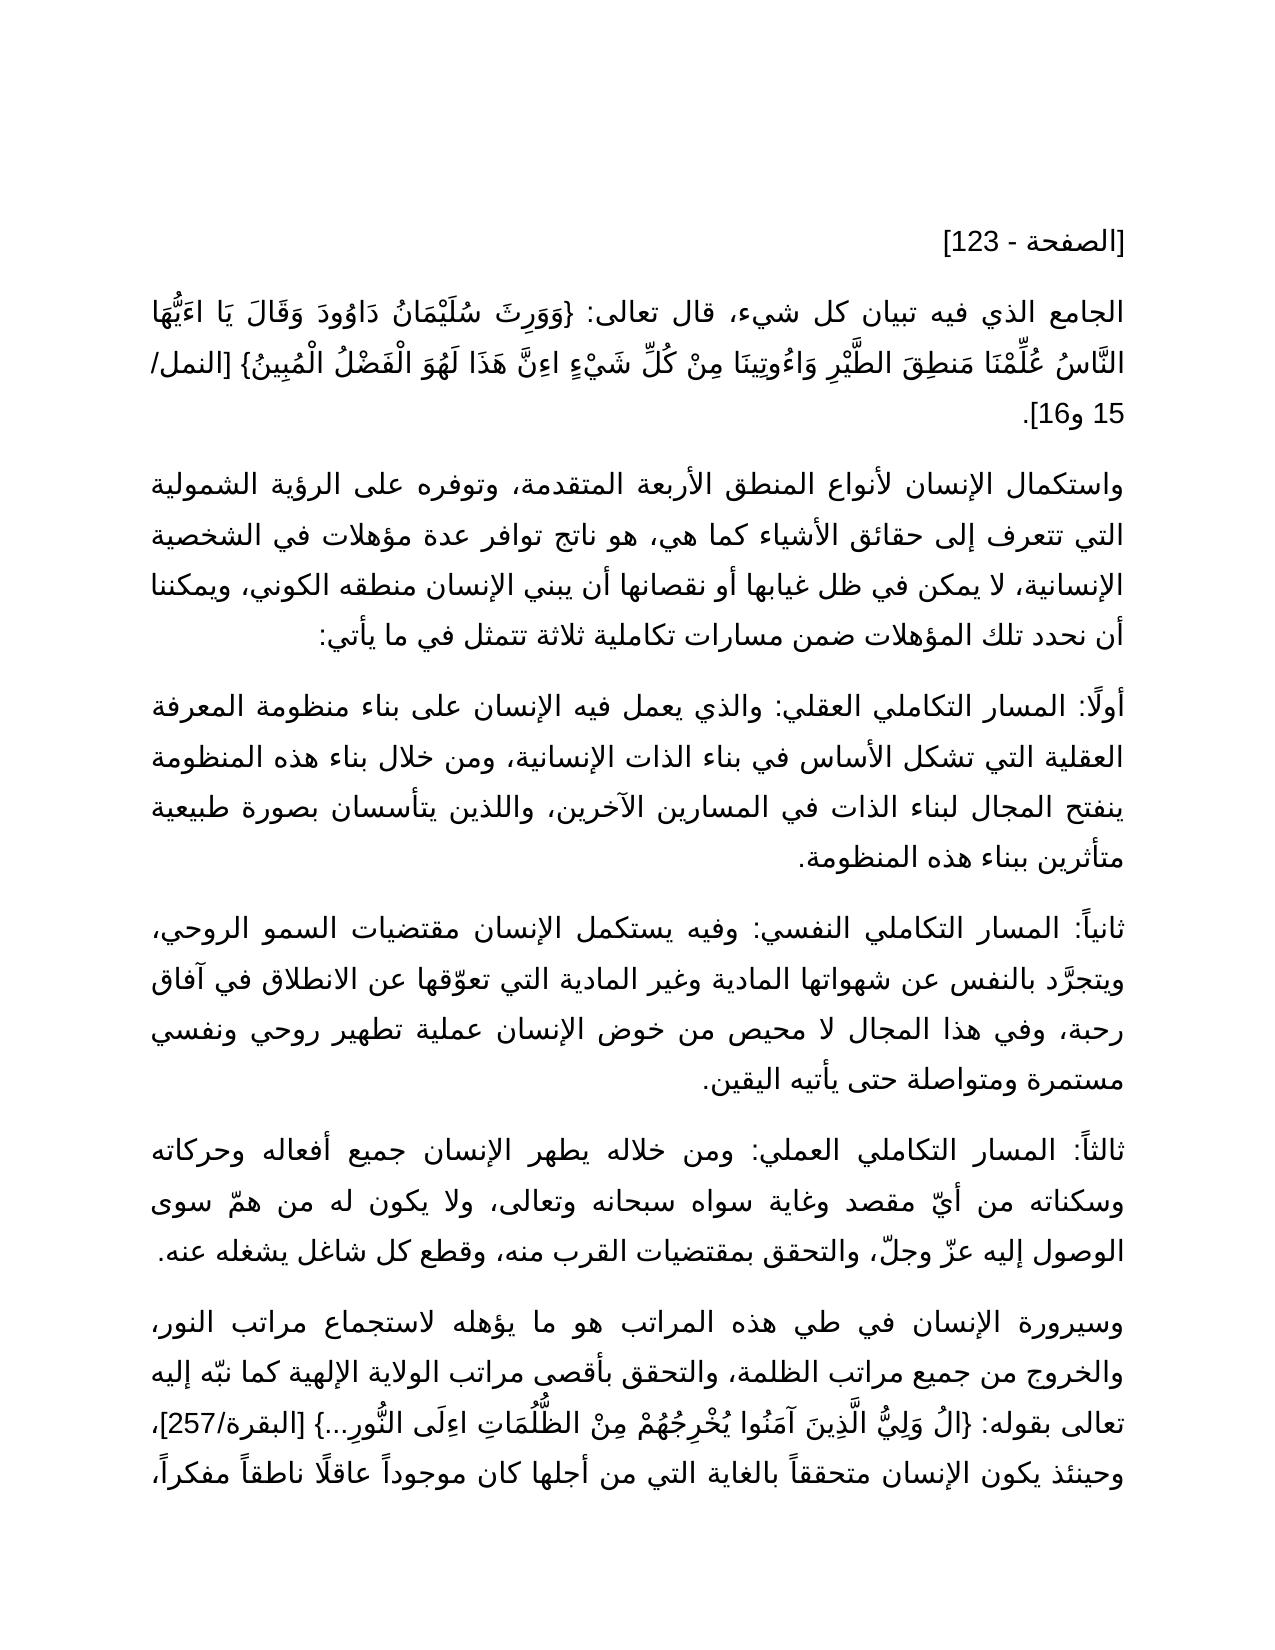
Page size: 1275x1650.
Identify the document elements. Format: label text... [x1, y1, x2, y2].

text ثانياً: المسار التكاملي النفسي: وفيه يستكمل الإنسان مقتضيات السمو الروحي، ويتجرَّد بالنفس عن شهواتها المادية وغير المادية التي تعوّقها عن الانطلاق في آفاق رحبة، وفي هذا المجال لا محيص من خوض الإنسان عملية تطهير روحي ونفسي مستمرة ومتواصلة حتى يأتيه اليقين. [150, 911, 1125, 1096]
text [الصفحة - 123] [150, 224, 1125, 258]
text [150, 1305, 1125, 1490]
text أولًا: المسار التكاملي العقلي: والذي يعمل فيه الإنسان على بناء منظومة المعرفة العقلية التي تشكل الأساس في بناء الذات الإنسانية، ومن خلال بناء هذه المنظومة ينفتح المجال لبناء الذات في المسارين الآخرين، واللذين يتأسسان بصورة طبيعية متأثرين ببناء هذه المنظومة. [150, 689, 1125, 874]
text واستكمال الإنسان لأنواع المنطق الأربعة المتقدمة، وتوفره على الرؤية الشمولية التي تتعرف إلى حقائق الأشياء كما هي، هو ناتج توافر عدة مؤهلات في الشخصية الإنسانية، لا يمكن في ظل غيابها أو نقصانها أن يبني الإنسان منطقه الكوني، ويمكننا أن نحدد تلك المؤهلات ضمن مسارات تكاملية ثلاثة تتمثل في ما يأتي: [150, 467, 1125, 652]
text ثالثاً: المسار التكاملي العملي: ومن خلاله يطهر الإنسان جميع أفعاله وحركاته وسكناته من أيّ مقصد وغاية سواه سبحانه وتعالى، ولا يكون له من همّ سوى الوصول إليه عزّ وجلّ، والتحقق بمقتضيات القرب منه، وقطع كل شاغل يشغله عنه. [150, 1133, 1125, 1268]
text الجامع الذي فيه تبيان كل شيء، قال تعالى: {وَوَرِثَ سُلَيْمَانُ دَاوُودَ وَقَالَ يَا اءَيُّهَا النَّاسُ عُلِّمْنَا مَنطِقَ الطَّيْرِ وَاءُوتِينَا مِنْ كُلِّ شَيْءٍ اءِنَّ هَذَا لَهُوَ الْفَضْلُ الْمُبِينُ} [النمل/15 و16]. [150, 295, 1125, 429]
